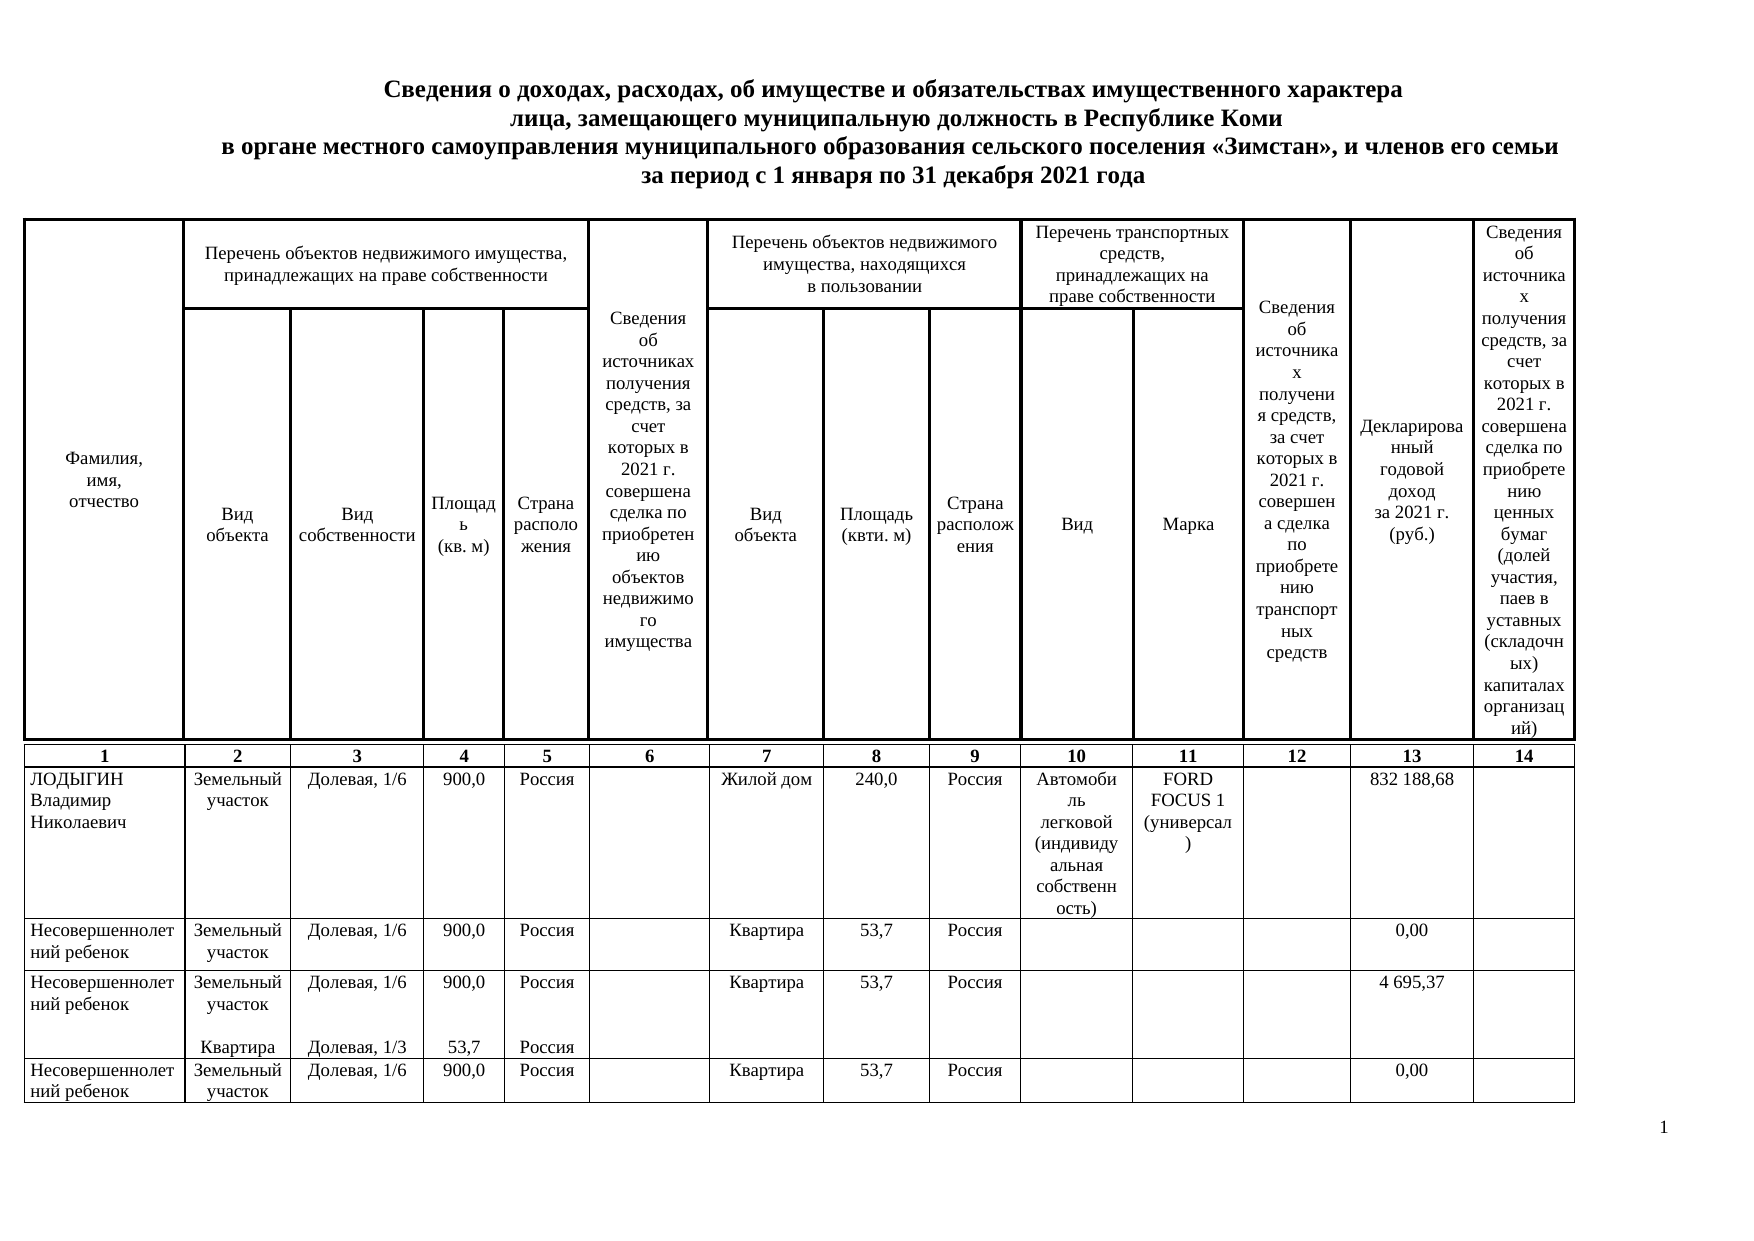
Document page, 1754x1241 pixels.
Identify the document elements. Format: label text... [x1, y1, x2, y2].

table_cell [1474, 971, 1574, 1058]
table_cell 53,7 [824, 919, 929, 970]
table_header 13 [1351, 745, 1473, 766]
table_cell Земельный участок Квартира [186, 971, 290, 1058]
table_header 3 [291, 745, 423, 766]
table_cell 900,0 [424, 1059, 504, 1102]
table_cell 900,0 53,7 [424, 971, 504, 1058]
table_cell Вид собственности [292, 310, 422, 738]
table_cell Автомобиль легковой (индивидуальная собственность) [1021, 768, 1132, 918]
table_cell [1133, 919, 1243, 970]
table_cell 53,7 [824, 971, 929, 1058]
table_cell [1474, 768, 1574, 918]
table_header 6 [590, 745, 709, 766]
table_cell 900,0 [424, 919, 504, 970]
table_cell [25, 1059, 184, 1102]
table_cell Марка [1135, 310, 1242, 738]
table_cell Долевая, 1/6 [291, 768, 423, 918]
table_cell Жилой дом [710, 768, 823, 918]
table_cell [1133, 1059, 1243, 1102]
table_cell 832 188,68 [1351, 768, 1473, 918]
table_cell 900,0 [424, 768, 504, 918]
table_cell Квартира [710, 919, 823, 970]
table_cell Россия [930, 971, 1020, 1058]
table_cell Долевая, 1/6 Долевая, 1/3 [291, 971, 423, 1058]
table_cell Страна расположения [931, 310, 1019, 738]
table_cell Россия Россия [505, 971, 589, 1058]
table_header 4 [424, 745, 504, 766]
table_cell [1244, 971, 1350, 1058]
table_cell Несовершеннолетний ребенок [25, 971, 184, 1058]
table_header 8 [824, 745, 929, 766]
table_cell [1133, 971, 1243, 1058]
table_cell ЛОДЫГИН Владимир Николаевич [25, 768, 184, 918]
table_cell Россия [505, 1059, 589, 1102]
text в органе местного самоуправления муниципального образования сельского поселения «Зимстан», и членов его семьи за период с 1 января по 31 декабря 2021 года [118, 131, 1668, 189]
table_cell Долевая, 1/6 [291, 1059, 423, 1102]
table_header 1 [25, 745, 184, 766]
table_cell 4 695,37 [1351, 971, 1473, 1058]
table_cell [590, 971, 709, 1058]
text Сведения о доходах, расходах, об имуществе и обязательствах имущественного характера [118, 74, 1668, 103]
table_header 9 [930, 745, 1020, 766]
table_cell [1244, 1059, 1350, 1102]
table_cell Вид объекта [709, 310, 822, 738]
table_header 2 [186, 745, 290, 766]
table_header 10 [1021, 745, 1132, 766]
table_cell Земельный участок [186, 919, 290, 970]
table_cell [590, 768, 709, 918]
table_cell [590, 919, 709, 970]
table_cell Россия [930, 768, 1020, 918]
table_cell [590, 1059, 709, 1102]
table_cell Площадь (квти. м) [825, 310, 928, 738]
table_header 7 [710, 745, 823, 766]
table_cell Несовершеннолетний ребенок [25, 919, 184, 970]
table_cell Площадь (кв. м) [425, 310, 502, 738]
table_cell Россия [930, 1059, 1020, 1102]
table_header 11 [1133, 745, 1243, 766]
table_header Сведения об источниках получения средств, за счет которых в 2021 г. совершена сделка по приобретению ценных бумаг (долей участия, паев в уставных (складочных) капиталах организаций) [1475, 221, 1573, 738]
table_cell Квартира [710, 1059, 823, 1102]
table_header 12 [1244, 745, 1350, 766]
table_header Перечень транспортных средств, принадлежащих на праве собственности [1023, 221, 1242, 307]
table_cell FORD FOCUS 1 (универсал) [1133, 768, 1243, 918]
table_cell [1021, 1059, 1132, 1102]
table_cell [1021, 971, 1132, 1058]
table_cell 240,0 [824, 768, 929, 918]
table_cell 0,00 [1351, 1059, 1473, 1102]
table_cell Россия [505, 768, 589, 918]
table_cell [1244, 768, 1350, 918]
table_header 5 [505, 745, 589, 766]
table_cell [1474, 1059, 1574, 1102]
table_cell Россия [505, 919, 589, 970]
table_cell [1474, 919, 1574, 970]
table_cell [1021, 919, 1132, 970]
table_cell 53,7 [824, 1059, 929, 1102]
table_header Декларированный годовой доход за 2021 г. (руб.) [1352, 221, 1472, 738]
table_header Перечень объектов недвижимого имущества, принадлежащих на праве собственности [185, 221, 587, 307]
table_cell [1244, 919, 1350, 970]
text лица, замещающего муниципальную должность в Республике Коми [118, 103, 1668, 131]
table_header 14 [1474, 745, 1574, 766]
table_cell Земельный участок [186, 1059, 290, 1102]
table_cell Страна расположения [505, 310, 587, 738]
table_cell Вид объекта [185, 310, 289, 738]
table_cell 0,00 [1351, 919, 1473, 970]
table_cell Земельный участок [186, 768, 290, 918]
table_cell Вид [1023, 310, 1132, 738]
table_cell Россия [930, 919, 1020, 970]
table_header Сведения об источниках получения средств, за счет которых в 2021 г. совершена сделка по приобретению транспортных средств [1245, 221, 1349, 738]
table_header Сведения об источниках получения средств, за счет которых в 2021 г. совершена сделка по приобретению объектов недвижимого имущества [590, 221, 706, 738]
table_cell Долевая, 1/6 [291, 919, 423, 970]
table_header Фамилия, имя, отчество [26, 221, 182, 738]
table_cell Квартира [710, 971, 823, 1058]
table_header Перечень объектов недвижимого имущества, находящихся в пользовании [709, 221, 1019, 307]
